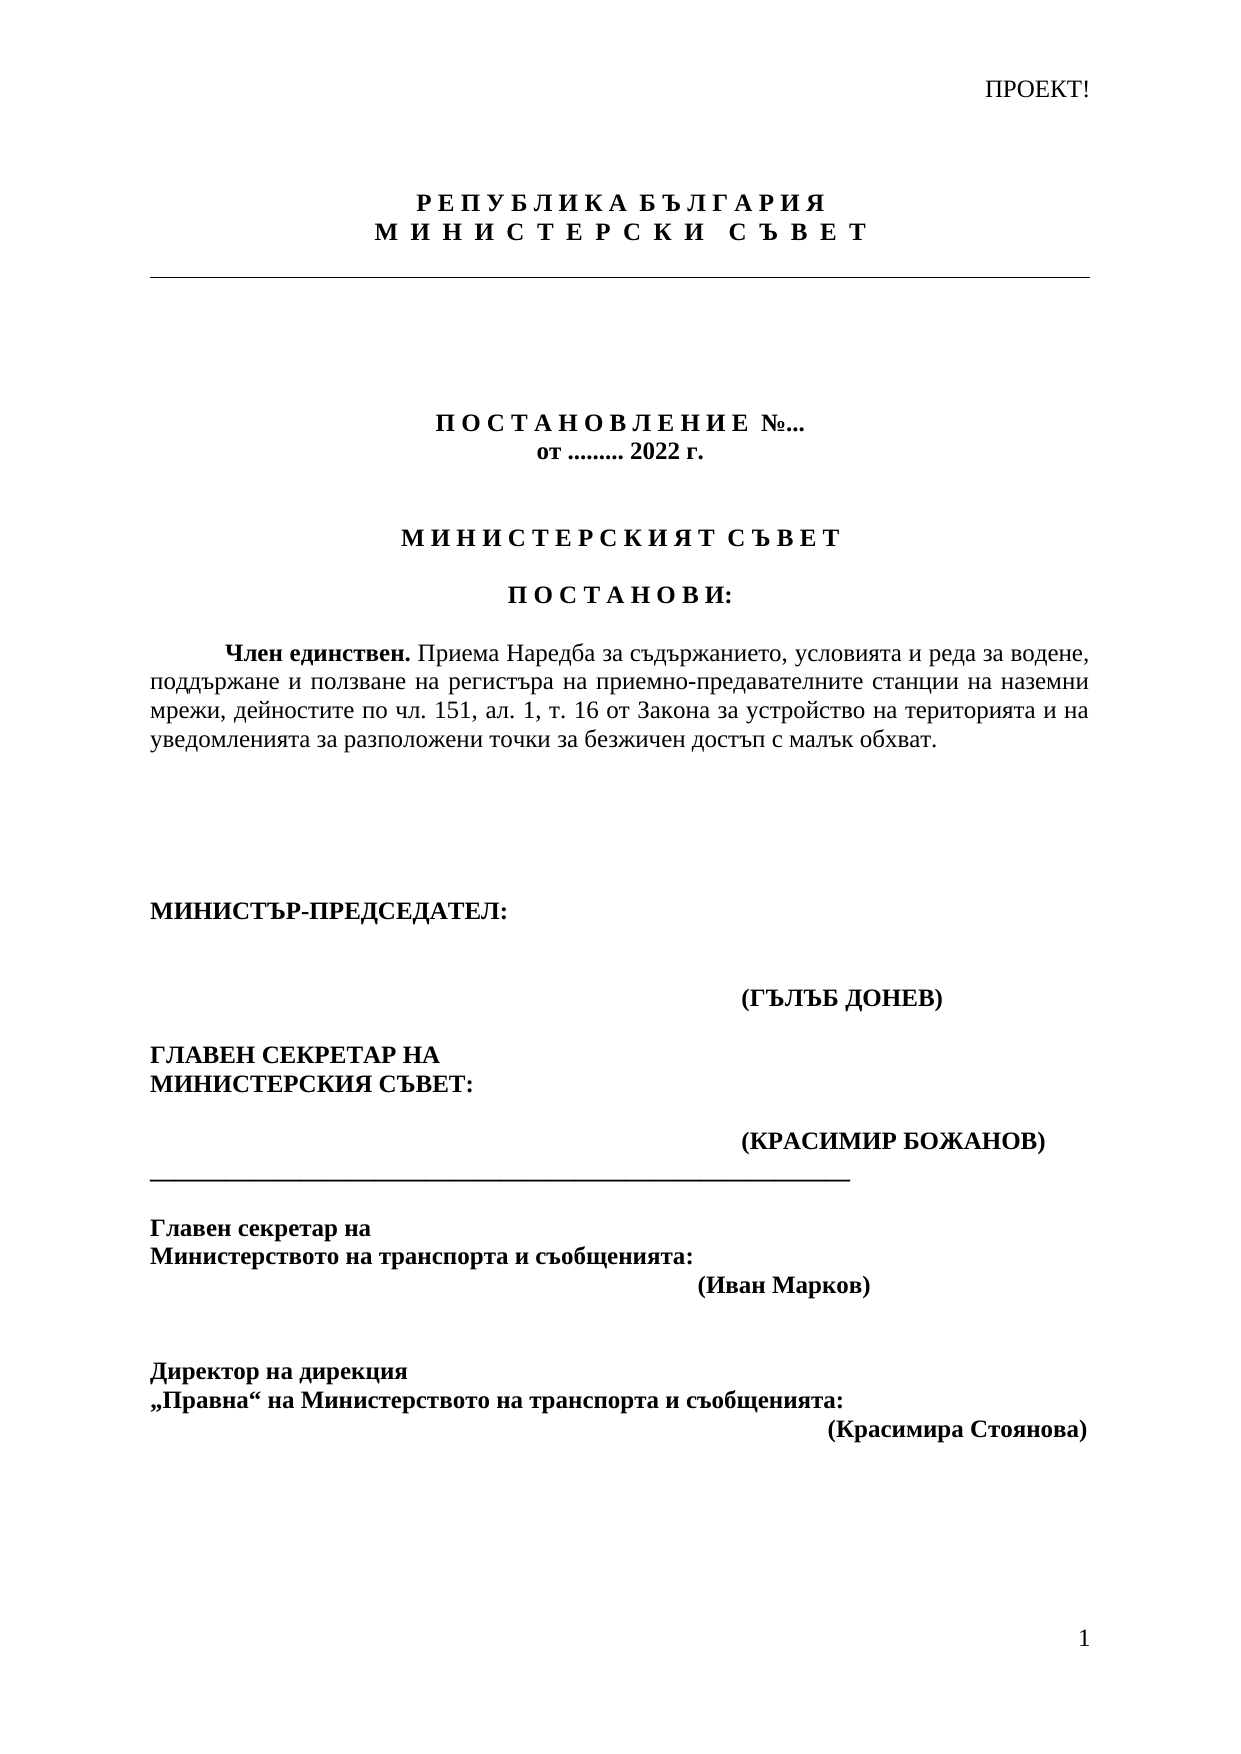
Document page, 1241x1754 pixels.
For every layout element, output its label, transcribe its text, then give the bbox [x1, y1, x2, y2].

subtitle М И Н И С Т Е Р С К И С Ъ В Е Т [150, 217, 1090, 246]
subtitle П О С Т А Н О В И: [150, 580, 1090, 609]
title Р Е П У Б Л И К А Б Ъ Л Г А Р И Я [150, 188, 1090, 217]
text Член единствен. Приема Наредба за съдържанието, условията и реда за водене, поддържане и ползване на регистъра на приемно-предавателните станции на наземни мрежи, дейностите по чл. 151, ал. 1, т. 16 от Закона за устройство на територията и на уведомленията за разположени точки за безжичен достъп с малък обхват. [150, 638, 1090, 753]
subtitle (ГЪЛЪБ ДОНЕВ) [592, 983, 1090, 1011]
subtitle от ......... 2022 г. [150, 436, 1090, 465]
subtitle МИНИСТЪР-ПРЕДСЕДАТЕЛ: [150, 896, 1090, 925]
subtitle МИНИСТЕРСКИЯ СЪВЕТ: [150, 1069, 1090, 1098]
subtitle П О С Т А Н О В Л Е Н И Е №... [150, 408, 1090, 436]
subtitle Министерството на транспорта и съобщенията: [150, 1241, 1090, 1270]
subtitle (Красимира Стоянова) [666, 1414, 1090, 1443]
subtitle Главен секретар на [150, 1213, 1090, 1241]
subtitle ________________________________________________________ [150, 1155, 1090, 1184]
subtitle ГЛАВЕН СЕКРЕТАР НА [150, 1040, 1090, 1069]
text (КРАСИМИР БОЖАНОВ) [548, 1126, 1090, 1155]
subtitle (Иван Марков) [150, 1270, 1090, 1299]
subtitle М И Н И С Т Е Р С К И Я Т С Ъ В Е Т [150, 523, 1090, 551]
subtitle Директор на дирекция [150, 1356, 1090, 1385]
subtitle „Правна“ на Министерството на транспорта и съобщенията: [150, 1385, 1090, 1414]
